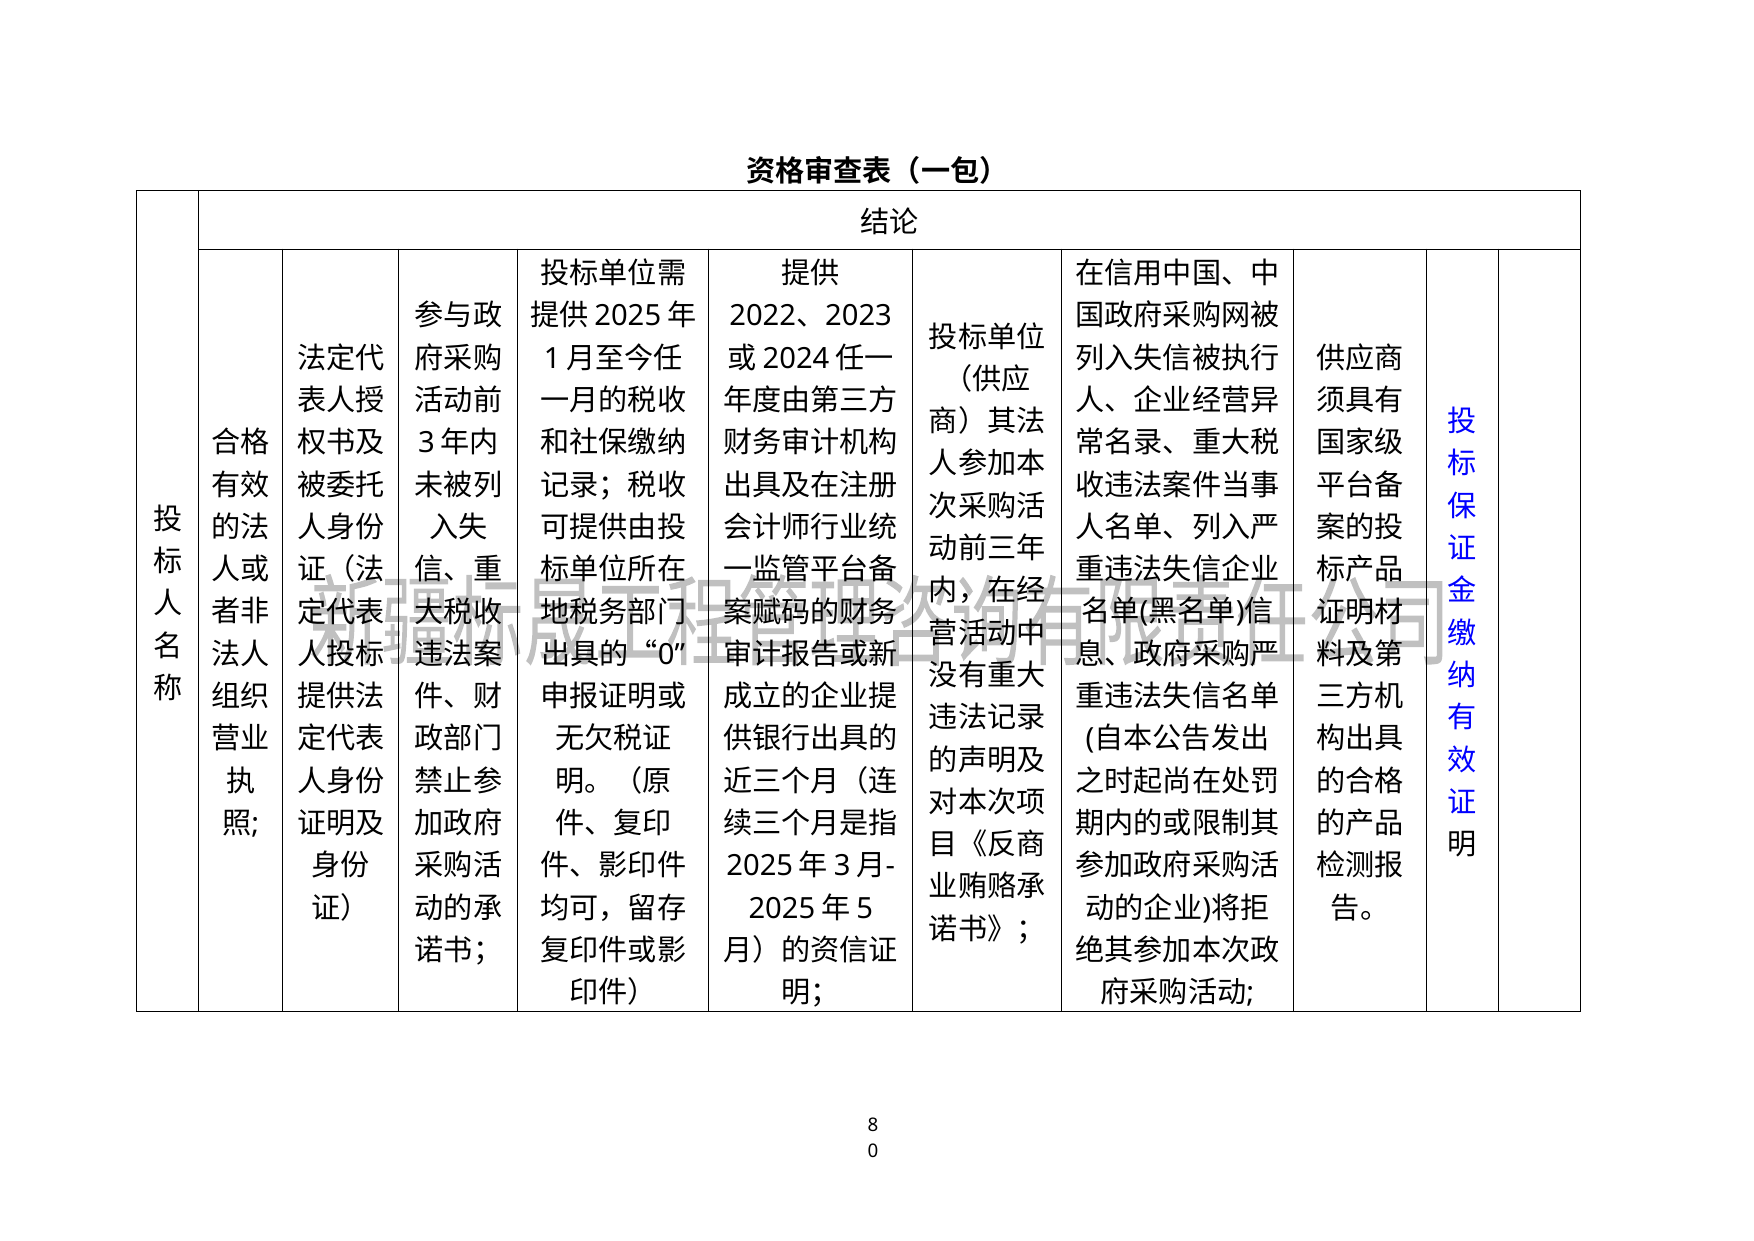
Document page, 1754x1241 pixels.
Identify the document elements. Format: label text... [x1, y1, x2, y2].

table_cell 合格有效的法人或者非法人组织营业执照; [199, 250, 282, 1011]
table_cell 提供2022、2023或2024任一年度由第三方财务审计机构出具及在注册会计师行业统一监管平台备案赋码的财务审计报告或新成立的企业提供银行出具的近三个月（连续三个月是指2025年3月-2025年5月）的资信证明； [709, 250, 912, 1011]
table_header 投标人名称 [137, 191, 198, 1011]
table_cell 投标单位（供应商）其法人参加本次采购活动前三年内，在经营活动中没有重大违法记录的声明及对本次项目《反商业贿赂承诺书》； [913, 250, 1061, 1011]
table_cell 投标保证金缴纳有效证明 [1427, 250, 1498, 1011]
table_cell 参与政府采购活动前3年内未被列入失信、重大税收违法案件、财政部门禁止参加政府采购活动的承诺书； [399, 250, 517, 1011]
table_cell 投标单位需提供2025年1月至今任一月的税收和社保缴纳记录；税收可提供由投标单位所在地税务部门出具的“0”申报证明或无欠税证明。（原件、复印件、影印件均可，留存复印件或影印件） [518, 250, 708, 1011]
table_cell [1499, 250, 1580, 1011]
table_cell 在信用中国、中国政府采购网被列入失信被执行人、企业经营异常名录、重大税收违法案件当事人名单、列入严重违法失信企业名单(黑名单)信息、政府采购严重违法失信名单(自本公告发出之时起尚在处罚期内的或限制其参加政府采购活动的企业)将拒绝其参加本次政府采购活动; [1062, 250, 1293, 1011]
table_header 结论 [199, 191, 1580, 248]
table_cell 供应商须具有国家级平台备案的投标产品证明材料及第三方机构出具的合格的产品检测报告。 [1294, 250, 1426, 1011]
text 资格审查表（一包） [148, 148, 1606, 190]
table_cell 法定代表人授权书及被委托人身份证（法定代表人投标提供法定代表人身份证明及身份证） [283, 250, 398, 1011]
